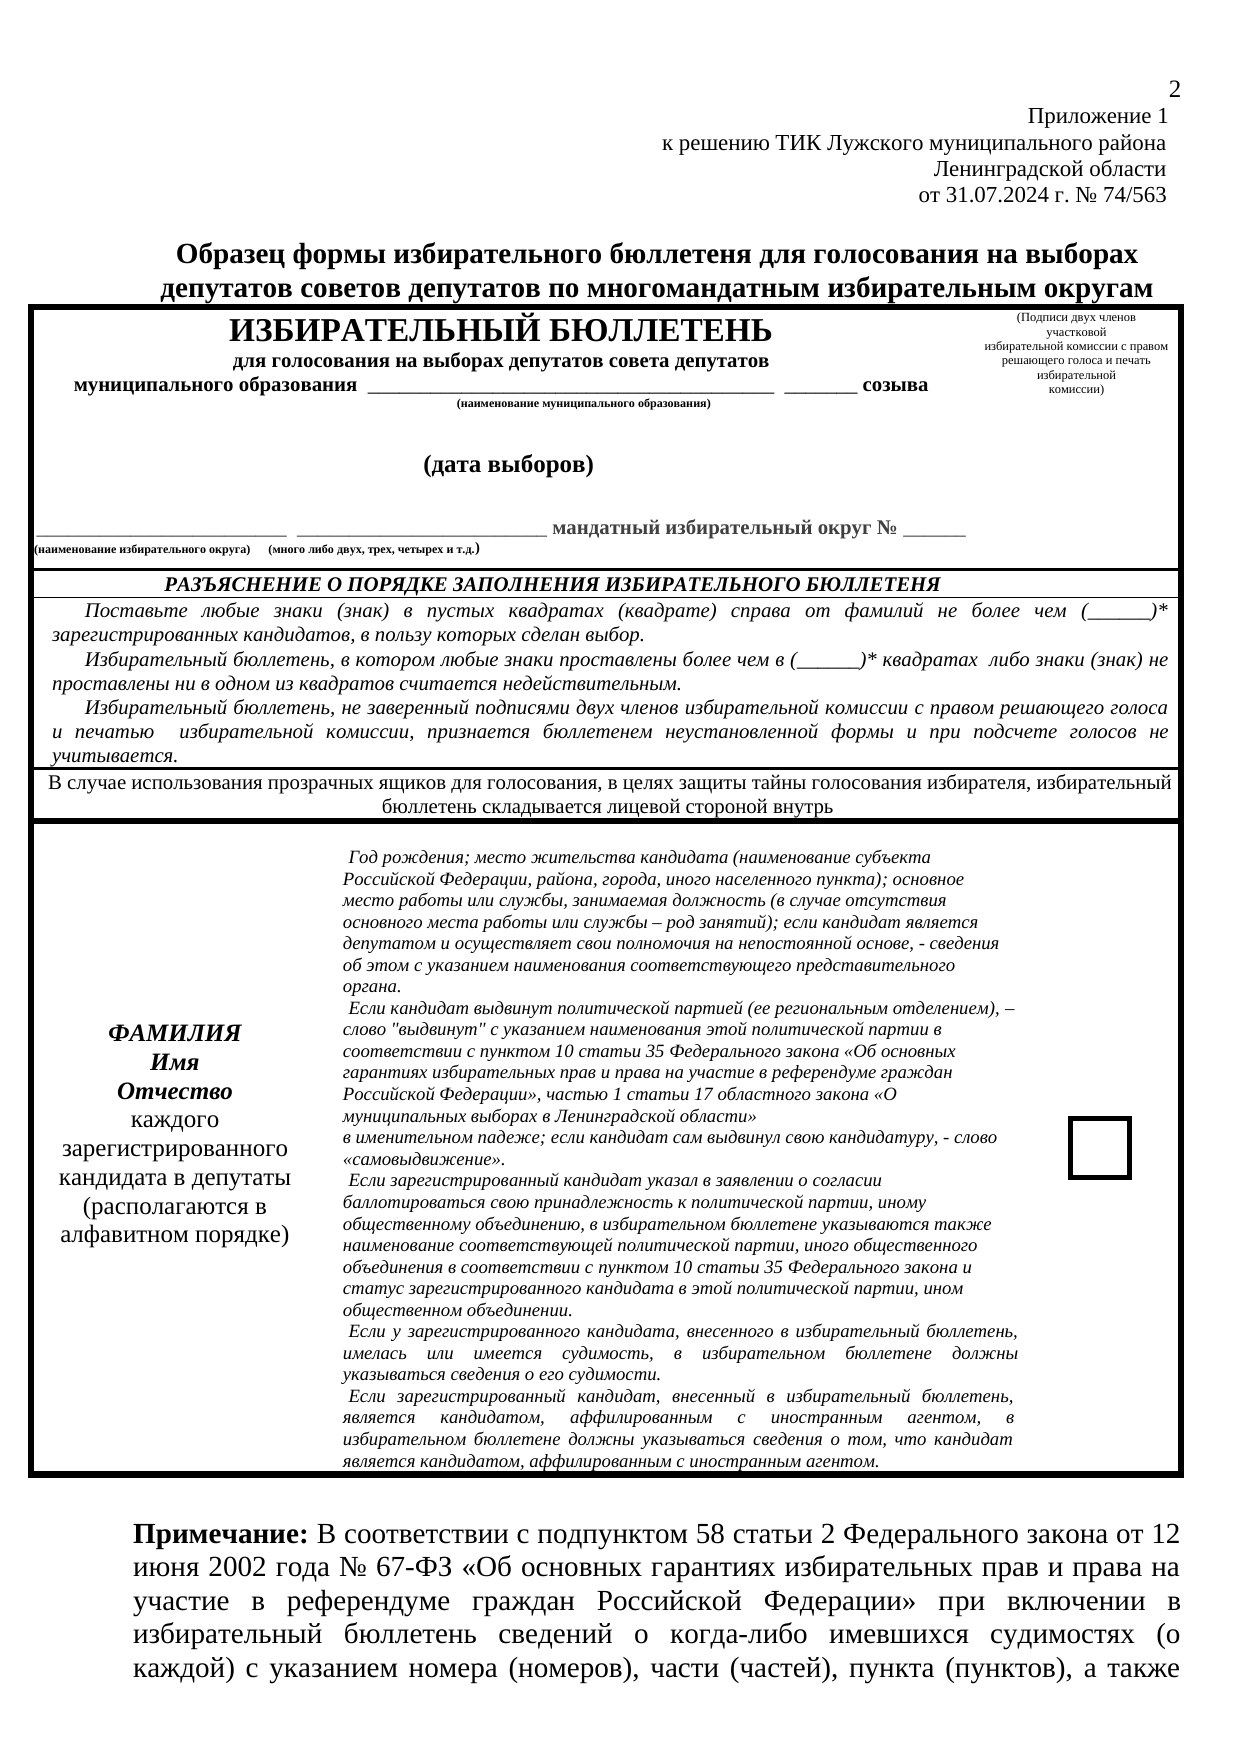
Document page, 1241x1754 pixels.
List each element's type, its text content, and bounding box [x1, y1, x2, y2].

table_cell [1019, 824, 1178, 1471]
table_cell Избирательный бюллетень, не заверенный подписями двух членов избирательной комиссии с правом решающего голоса и печатью избирательной комиссии, признается бюллетенем неустановленной формы и при подсчете голосов не учитывается. [34, 695, 1178, 767]
table_cell ФАМИЛИЯ Имя Отчество каждого зарегистрированного кандидата в депутаты (располагаются в алфавитном порядке) [34, 824, 316, 1471]
table_header ИЗБИРАТЕЛЬНЫЙ БЮЛЛЕТЕНЬ для голосования на выборах депутатов совета депутатов муниципального образования _______________________________________ _______ созыва (наименование муниципального образования) (дата выборов) ________________________ ________________________ мандатный избирательный округ № ______ (наименование избирательного округа) (много либо двух, трех, четырех и т.д.) [34, 310, 968, 567]
text депутатов советов депутатов по многомандатным избирательным округам [133, 270, 1181, 304]
table_cell В случае использования прозрачных ящиков для голосования, в целях защиты тайны голосования избирателя, избирательный бюллетень складывается лицевой стороной внутрь [34, 770, 1178, 818]
text Ленинградской области [133, 155, 1167, 182]
text к решению ТИК Лужского муниципального района [133, 129, 1167, 155]
table_cell РАЗЪЯСНЕНИЕ О ПОРЯДКЕ ЗАПОЛНЕНИЯ ИЗБИРАТЕЛЬНОГО БЮЛЛЕТЕНЯ [34, 571, 968, 597]
table_header (Подписи двух членов участковой избирательной комиссии с правом решающего голоса и печать избирательной комиссии) [968, 310, 1178, 567]
subtitle Образец формы избирательного бюллетеня для голосования на выборах [133, 237, 1181, 270]
subtitle от 31.07.2024 г. № 74/563 [883, 182, 1167, 208]
table_cell [968, 571, 1178, 597]
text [133, 1516, 1181, 1683]
text Приложение 1 [133, 102, 1181, 129]
table_cell Год рождения; место жительства кандидата (наименование субъекта Российской Федерации, района, города, иного населенного пункта); основное место работы или службы, занимаемая должность (в случае отсутствия основного места работы или службы – род занятий); если кандидат является депутатом и осуществляет свои полномочия на непостоянной основе, - сведения об этом с указанием наименования соответствующего представительного органа. Если кандидат выдвинут политической партией (ее региональным отделением), – слово "выдвинут" с указанием наименования этой политической партии в соответствии с пунктом 10 статьи 35 Федерального закона «Об основных гарантиях избирательных прав и права на участие в референдуме граждан Российской Федерации», частью 1 статьи 17 областного закона «О муниципальных выборах в Ленинградской области» в именительном падеже; если кандидат сам выдвинул свою кандидатуру, - слово «самовыдвижение». Если зарегистрированный кандидат указал в заявлении о согласии баллотироваться свою принадлежность к политической партии, иному общественному объединению, в избирательном бюллетене указываются также наименование соответствующей политической партии, иного общественного объединения в соответствии с пунктом 10 статьи 35 Федерального закона и статус зарегистрированного кандидата в этой политической партии, ином общественном объединении. Если у зарегистрированного кандидата, внесенного в избирательный бюллетень, имелась или имеется судимость, в избирательном бюллетене должны указываться сведения о его судимости. Если зарегистрированный кандидат, внесенный в избирательный бюллетень, является кандидатом, аффилированным с иностранным агентом, в избирательном бюллетене должны указываться сведения о том, что кандидат является кандидатом, аффилированным с иностранным агентом. [316, 824, 1019, 1471]
table_cell Поставьте любые знаки (знак) в пустых квадратах (квадрате) справа от фамилий не более чем (______)* зарегистрированных кандидатов, в пользу которых сделан выбор. Избирательный бюллетень, в котором любые знаки проставлены более чем в (______)* квадратах либо знаки (знак) не проставлены ни в одном из квадратов считается недействительным. [34, 598, 1178, 694]
